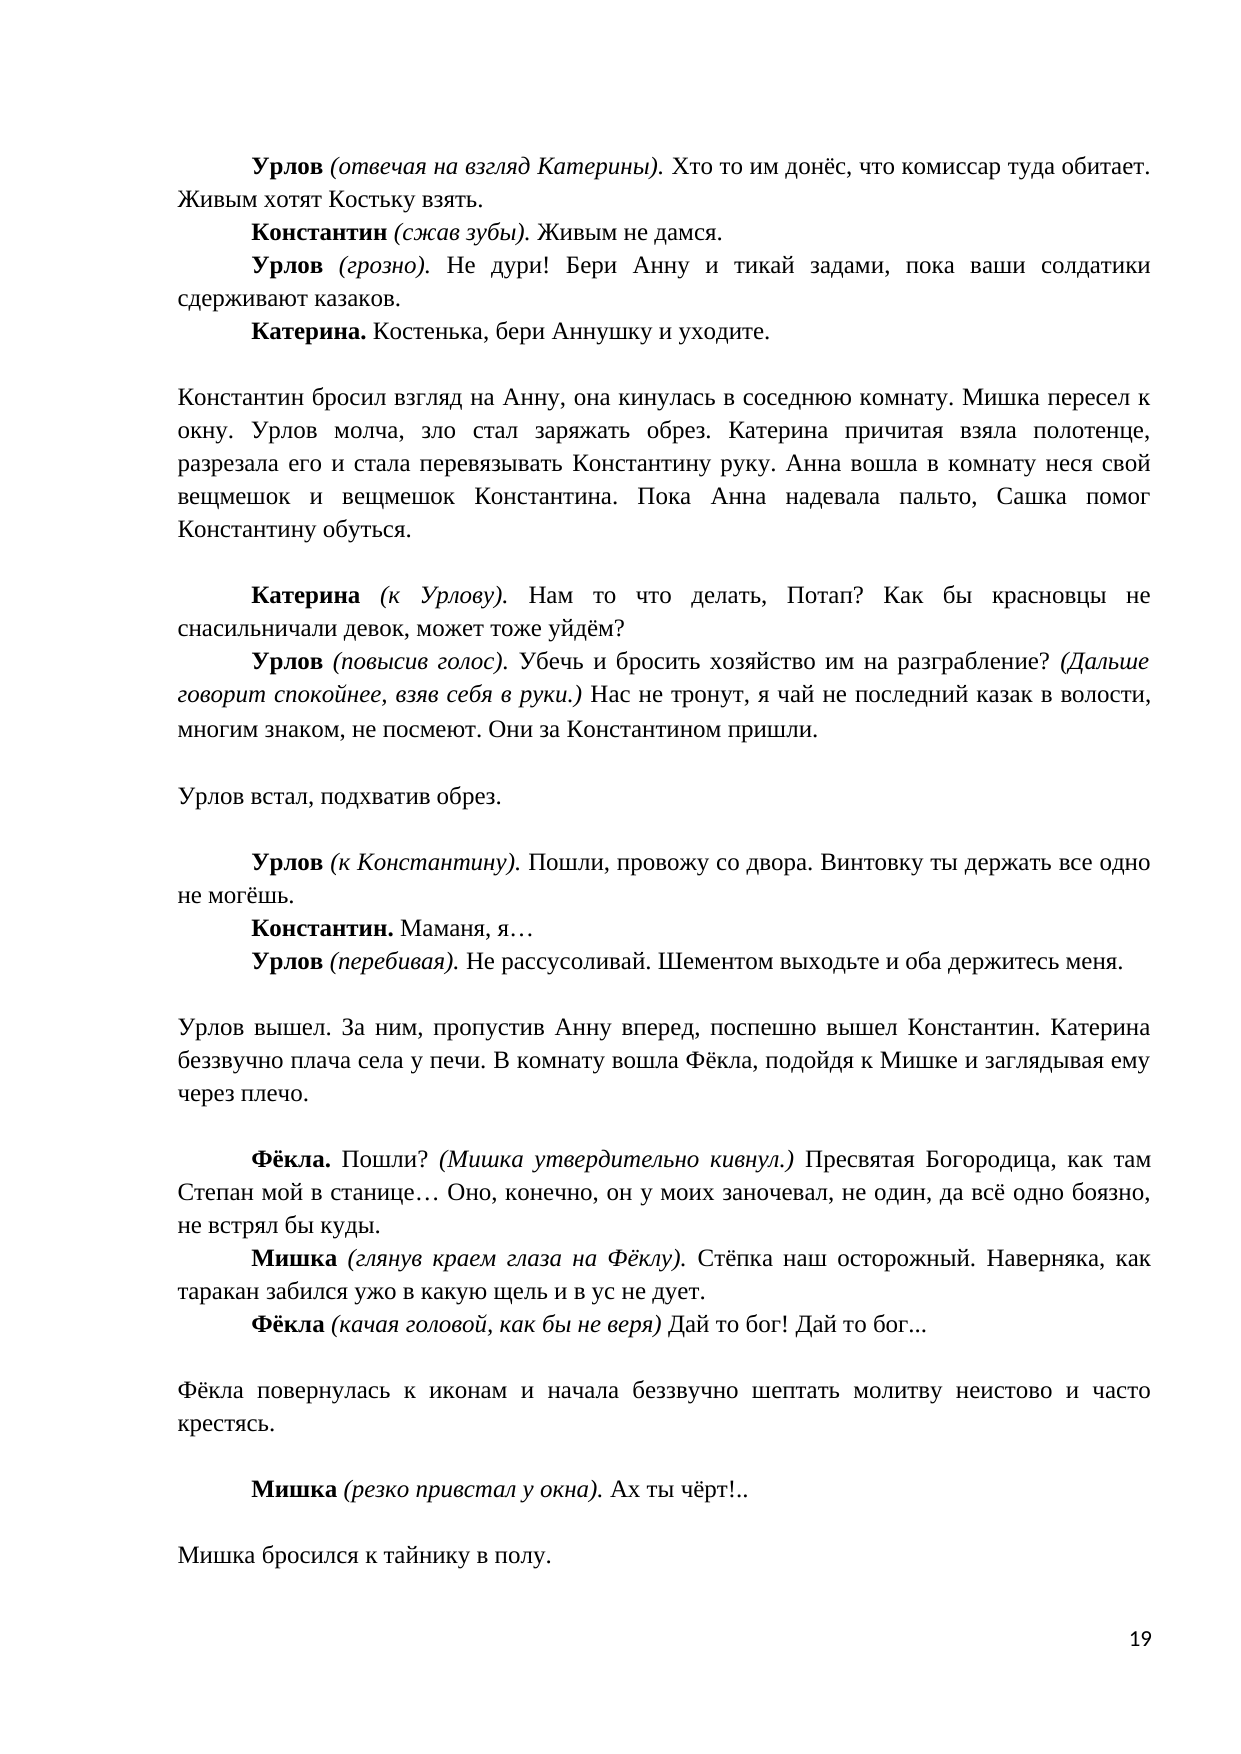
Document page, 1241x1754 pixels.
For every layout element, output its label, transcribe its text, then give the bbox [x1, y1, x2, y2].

text Катерина. Костенька, бери Аннушку и уходите. [177, 316, 1152, 345]
text Урлов встал, подхватив обрез. [177, 781, 1152, 809]
text Урлов (повысив голос). Убечь и бросить хозяйство им на разграбление? (Дальше говорит спокойнее, взяв себя в руки.) Нас не тронут, я чай не последний казак в волости, многим знаком, не посмеют. Они за Константином пришли. [177, 646, 1152, 743]
text Урлов (отвечая на взгляд Катерины). Хто то им донёс, что комиссар туда обитает. Живым хотят Костьку взять. [177, 151, 1152, 213]
text Мишка (резко привстал у окна). Ах ты чёрт!.. [177, 1474, 1152, 1503]
text Урлов (грозно). Не дури! Бери Анну и тикай задами, пока ваши солдатики сдерживают казаков. [177, 250, 1152, 312]
text Константин (сжав зубы). Живым не дамся. [177, 217, 1152, 246]
text Мишка бросился к тайнику в полу. [177, 1540, 1152, 1569]
text Катерина (к Урлову). Нам то что делать, Потап? Как бы красновцы не снасильничали девок, может тоже уйдём? [177, 580, 1152, 642]
text Константин. Маманя, я… [177, 913, 1152, 942]
text Фёкла повернулась к иконам и начала беззвучно шептать молитву неистово и часто крестясь. [177, 1375, 1152, 1437]
text Урлов вышел. За ним, пропустив Анну вперед, поспешно вышел Константин. Катерина беззвучно плача села у печи. В комнату вошла Фёкла, подойдя к Мишке и заглядывая ему через плечо. [177, 1012, 1152, 1107]
text Урлов (перебивая). Не рассусоливай. Шементом выходьте и оба держитесь меня. [177, 946, 1152, 974]
text Урлов (к Константину). Пошли, провожу со двора. Винтовку ты держать все одно не могёшь. [177, 847, 1152, 908]
text Константин бросил взгляд на Анну, она кинулась в соседнюю комнату. Мишка пересел к окну. Урлов молча, зло стал заряжать обрез. Катерина причитая взяла полотенце, разрезала его и стала перевязывать Константину руку. Анна вошла в комнату неся свой вещмешок и вещмешок Константина. Пока Анна надевала пальто, Сашка помог Константину обуться. [177, 382, 1152, 543]
text Фёкла (качая головой, как бы не веря) Дай то бог! Дай то бог... [177, 1309, 1152, 1338]
text Мишка (глянув краем глаза на Фёклу). Стёпка наш осторожный. Наверняка, как таракан забился ужо в какую щель и в ус не дует. [177, 1243, 1152, 1305]
text Фёкла. Пошли? (Мишка утвердительно кивнул.) Пресвятая Богородица, как там Степан мой в станице… Оно, конечно, он у моих заночевал, не один, да всё одно боязно, не встрял бы куды. [177, 1144, 1152, 1239]
